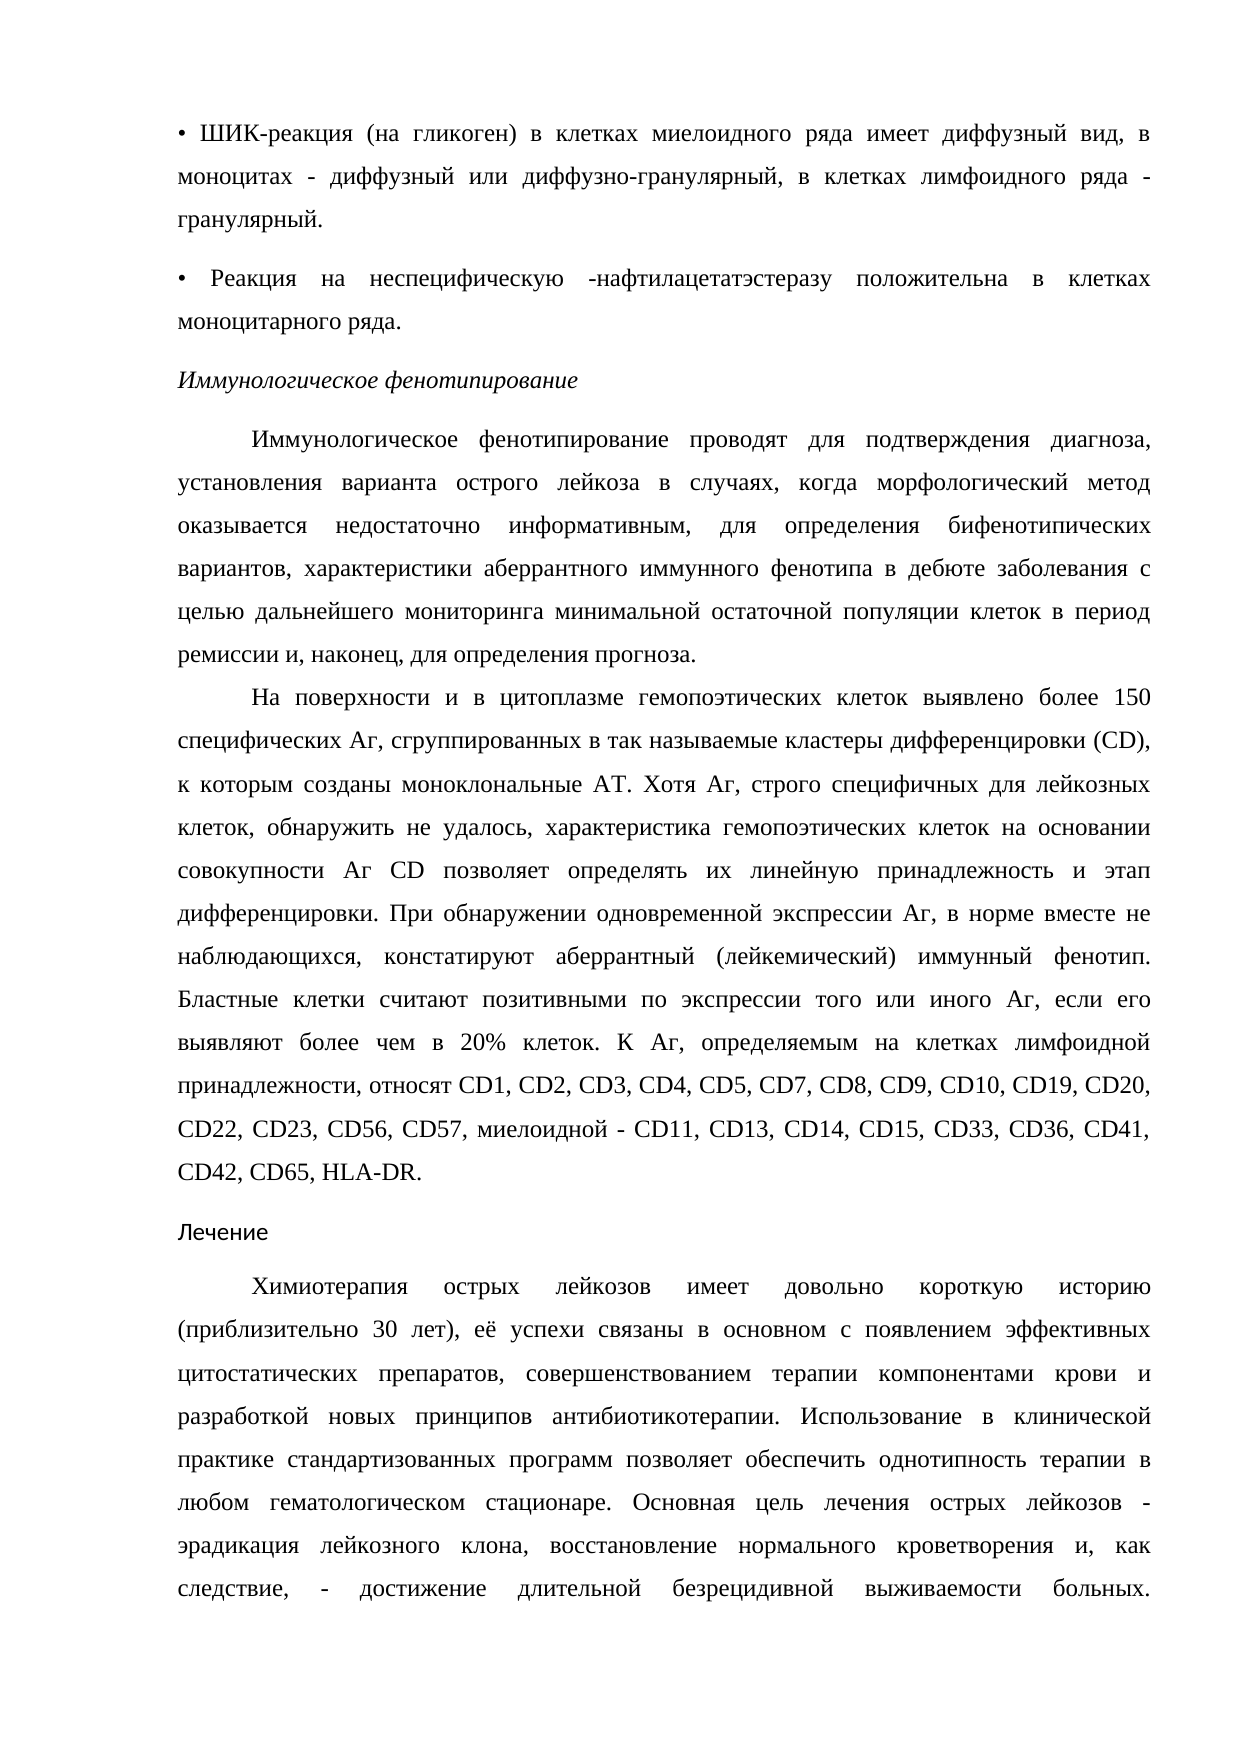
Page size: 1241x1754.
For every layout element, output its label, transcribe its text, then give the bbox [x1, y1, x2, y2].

text На поверхности и в цитоплазме гемопоэтических клеток выявлено более 150 специфических Аг, сгруппированных в так называемые кластеры дифференцировки (CD), к которым созданы моноклональные АТ. Хотя Аг, строго специфичных для лейкозных клеток, обнаружить не удалось, характеристика гемопоэтических клеток на основании совокупности Аг CD позволяет определять их линейную принадлежность и этап дифференцировки. При обнаружении одновременной экспрессии Аг, в норме вместе не наблюдающихся, констатируют аберрантный (лейкемический) иммунный фенотип. Бластные клетки считают позитивными по экспрессии того или иного Аг, если его выявляют более чем в 20% клеток. К Аг, определяемым на клетках лимфоидной принадлежности, относят CD1, CD2, CD3, CD4, CD5, CD7, CD8, CD9, CD10, CD19, CD20, CD22, CD23, CD56, CD57, миелоидной - CD11, CD13, CD14, CD15, CD33, CD36, CD41, CD42, CD65, HLA-DR. [177, 682, 1152, 1186]
text Иммунологическое фенотипирование [177, 365, 1152, 394]
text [177, 1271, 1152, 1602]
text Иммунологическое фенотипирование проводят для подтверждения диагноза, установления варианта острого лейкоза в случаях, когда морфологический метод оказывается недостаточно информативным, для определения бифенотипических вариантов, характеристики аберрантного иммунного фенотипа в дебюте заболевания с целью дальнейшего мониторинга минимальной остаточной популяции клеток в период ремиссии и, наконец, для определения прогноза. [177, 424, 1152, 668]
text • ШИК-реакция (на гликоген) в клетках миелоидного ряда имеет диффузный вид, в моноцитах - диффузный или диффузно-гранулярный, в клетках лимфоидного ряда - гранулярный. [177, 118, 1152, 233]
text Лечение [177, 1216, 1152, 1246]
text • Реакция на неспецифическую -нафтилацетатэстеразу положительна в клетках моноцитарного ряда. [177, 263, 1152, 335]
